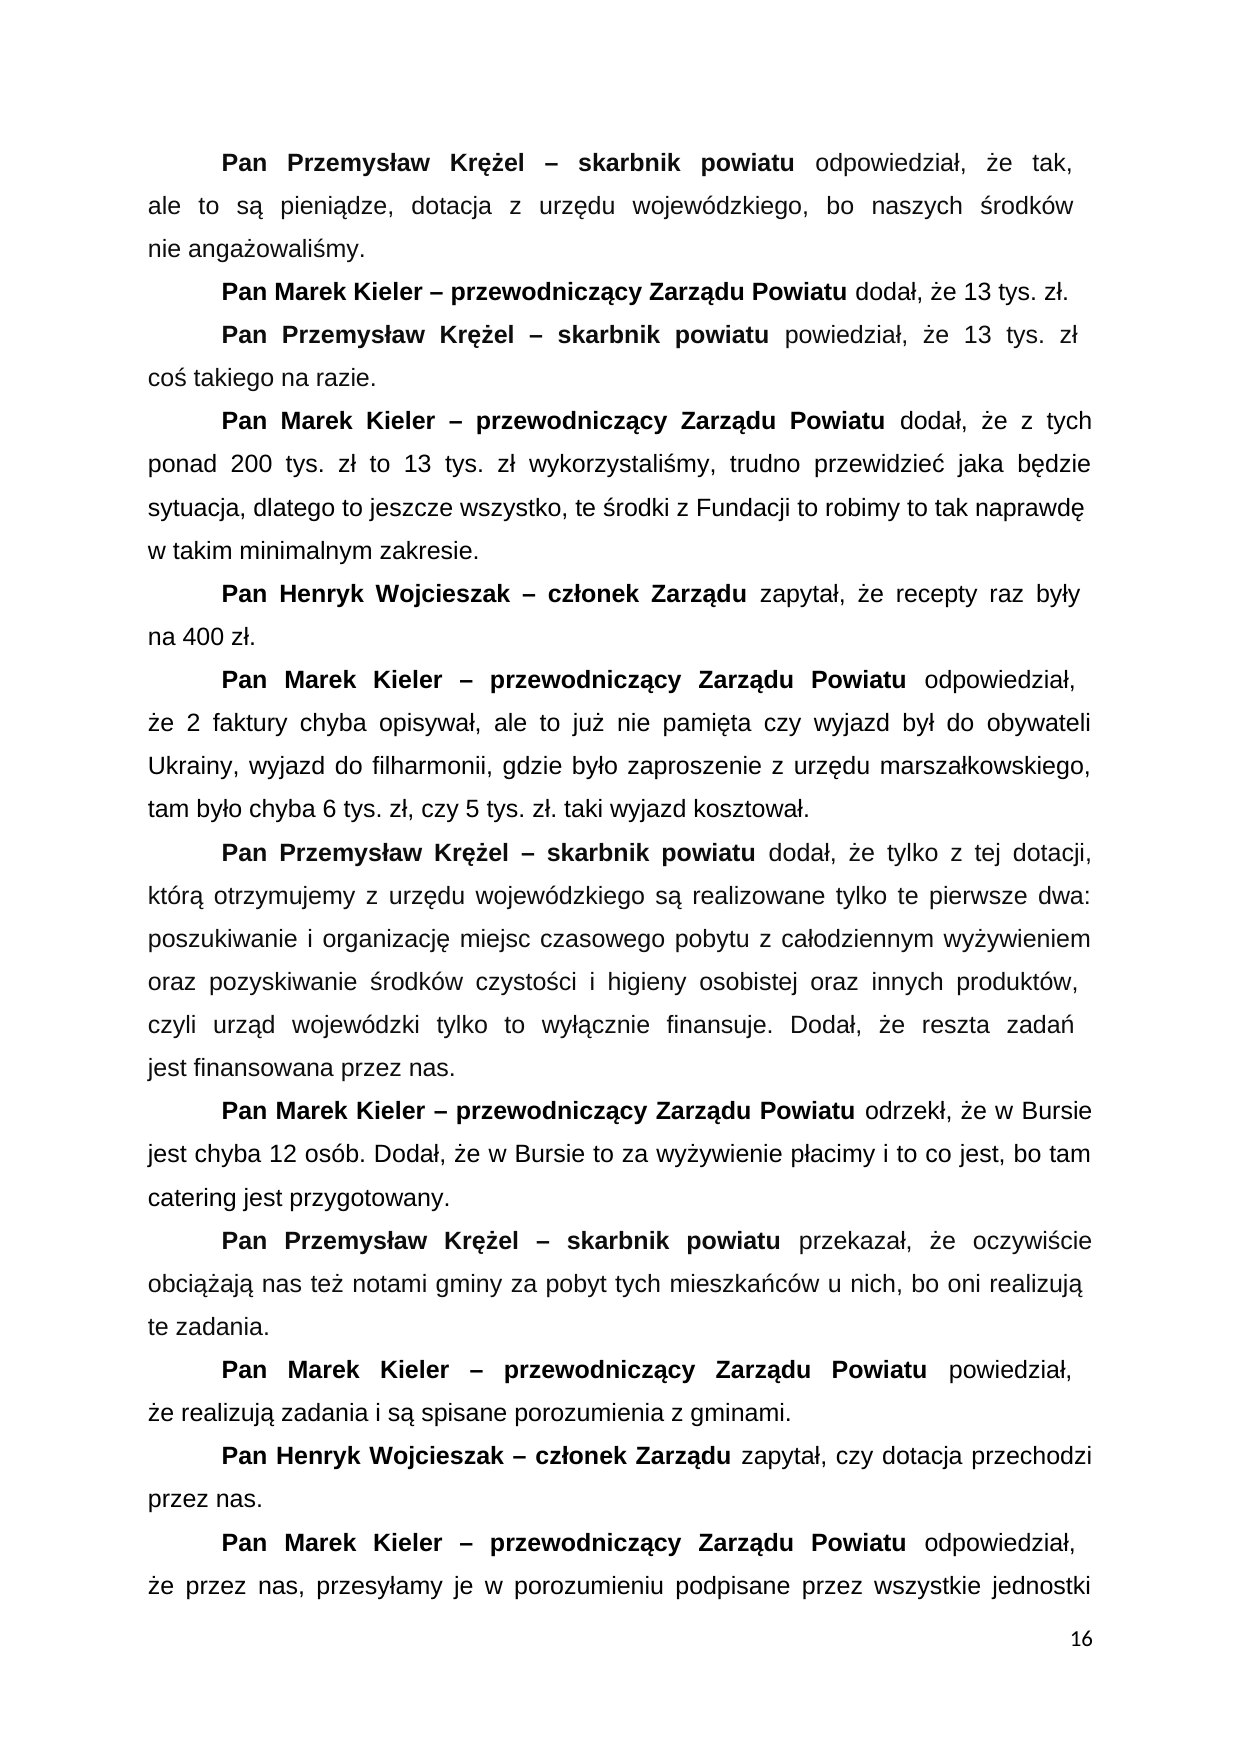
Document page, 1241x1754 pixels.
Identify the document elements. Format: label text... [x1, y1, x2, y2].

text Pan Przemysław Krężel – skarbnik powiatu przekazał, że oczywiście obciążają nas też notami gminy za pobyt tych mieszkańców u nich, bo oni realizują te zadania. [148, 1226, 1093, 1341]
text Pan Marek Kieler – przewodniczący Zarządu Powiatu dodał, że z tych ponad 200 tys. zł to 13 tys. zł wykorzystaliśmy, trudno przewidzieć jaka będzie sytuacja, dlatego to jeszcze wszystko, te środki z Fundacji to robimy to tak naprawdę w takim minimalnym zakresie. [148, 406, 1093, 564]
text Pan Przemysław Krężel – skarbnik powiatu odpowiedział, że tak, ale to są pieniądze, dotacja z urzędu wojewódzkiego, bo naszych środków nie angażowaliśmy. [148, 148, 1093, 263]
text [148, 1528, 1093, 1599]
text Pan Przemysław Krężel – skarbnik powiatu powiedział, że 13 tys. zł coś takiego na razie. [148, 320, 1093, 392]
text Pan Henryk Wojcieszak – członek Zarządu zapytał, czy dotacja przechodzi przez nas. [148, 1441, 1093, 1513]
text Pan Henryk Wojcieszak – członek Zarządu zapytał, że recepty raz były na 400 zł. [148, 579, 1093, 651]
text Pan Marek Kieler – przewodniczący Zarządu Powiatu powiedział, że realizują zadania i są spisane porozumienia z gminami. [148, 1355, 1093, 1427]
text Pan Przemysław Krężel – skarbnik powiatu dodał, że tylko z tej dotacji, którą otrzymujemy z urzędu wojewódzkiego są realizowane tylko te pierwsze dwa: poszukiwanie i organizację miejsc czasowego pobytu z całodziennym wyżywieniem oraz pozyskiwanie środków czystości i higieny osobistej oraz innych produktów, czyli urząd wojewódzki tylko to wyłącznie finansuje. Dodał, że reszta zadań jest finansowana przez nas. [148, 838, 1093, 1082]
text Pan Marek Kieler – przewodniczący Zarządu Powiatu odpowiedział, że 2 faktury chyba opisywał, ale to już nie pamięta czy wyjazd był do obywateli Ukrainy, wyjazd do filharmonii, gdzie było zaproszenie z urzędu marszałkowskiego, tam było chyba 6 tys. zł, czy 5 tys. zł. taki wyjazd kosztował. [148, 665, 1093, 823]
text Pan Marek Kieler – przewodniczący Zarządu Powiatu odrzekł, że w Bursie jest chyba 12 osób. Dodał, że w Bursie to za wyżywienie płacimy i to co jest, bo tam catering jest przygotowany. [148, 1096, 1093, 1211]
text Pan Marek Kieler – przewodniczący Zarządu Powiatu dodał, że 13 tys. zł. [148, 277, 1093, 306]
